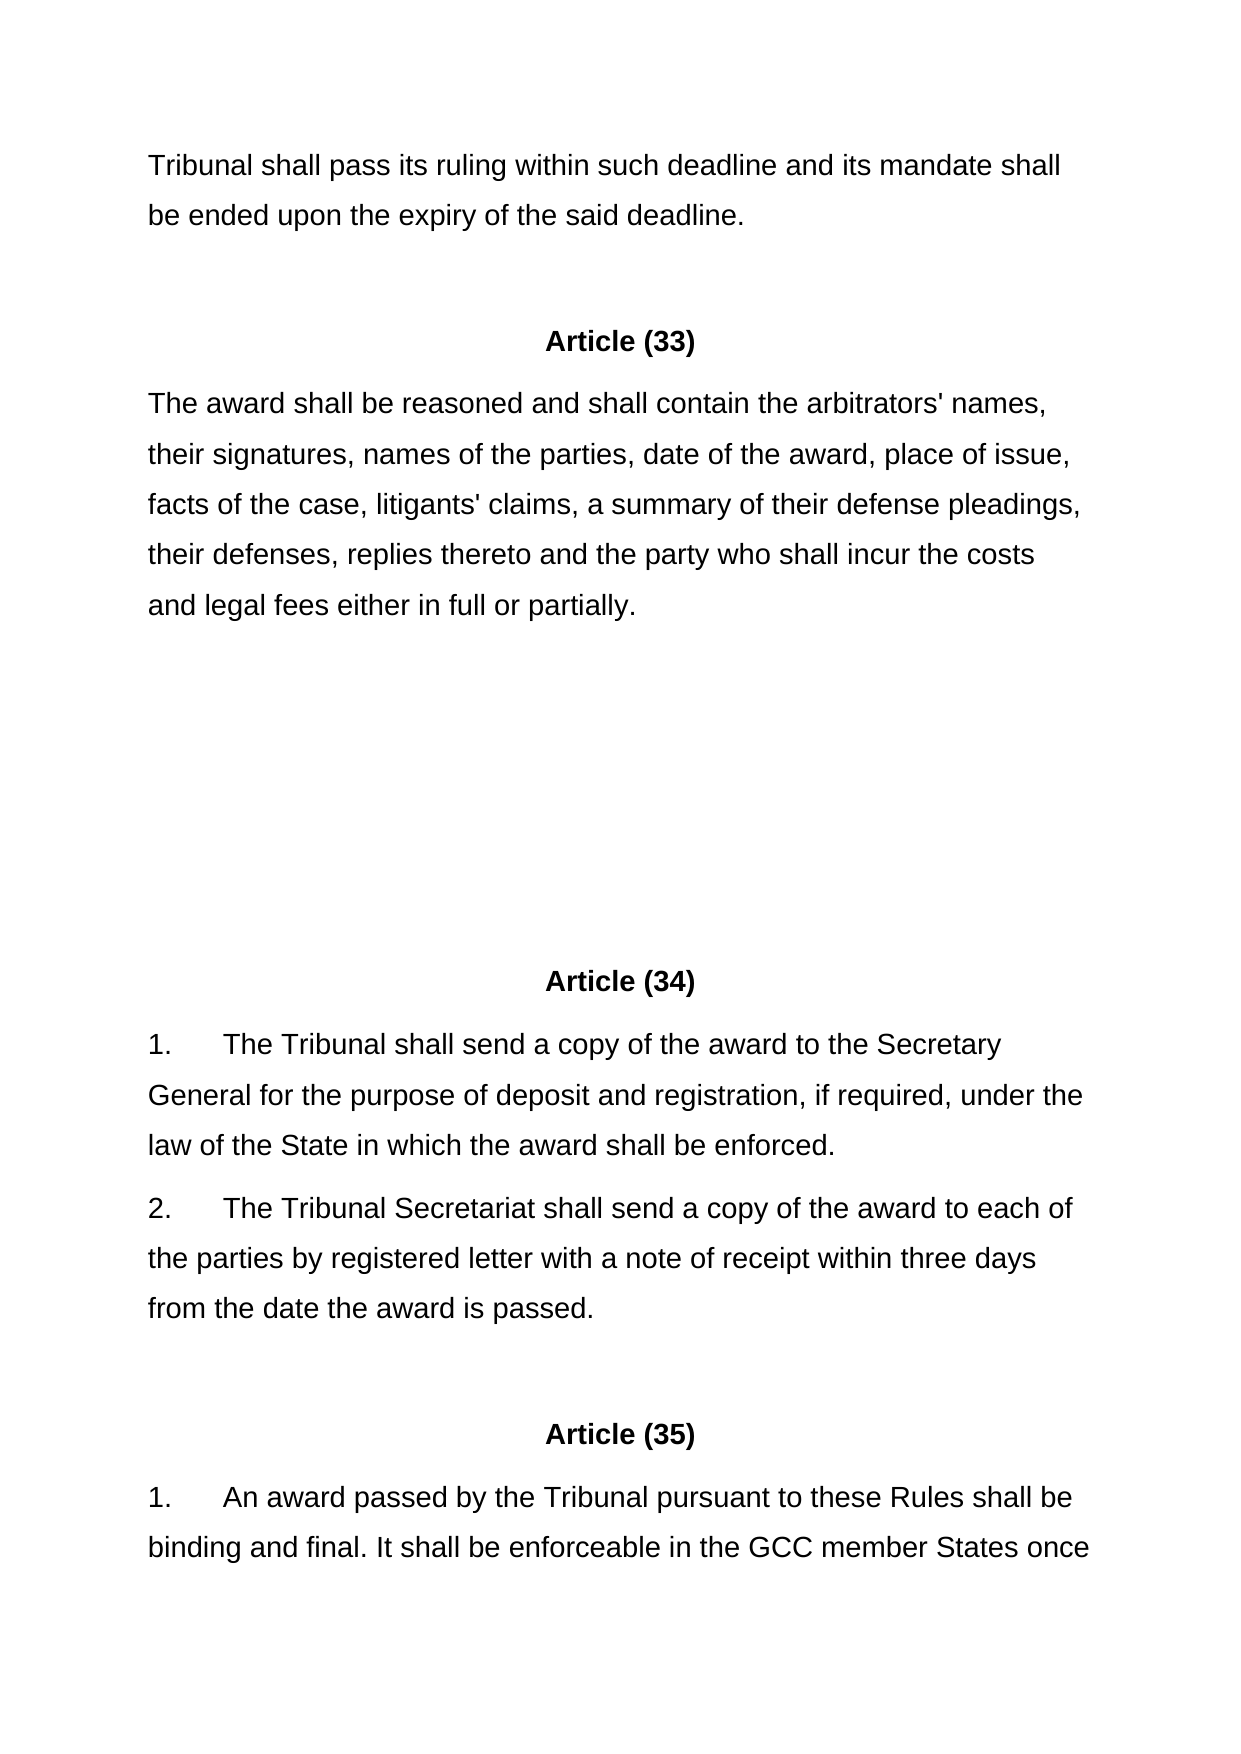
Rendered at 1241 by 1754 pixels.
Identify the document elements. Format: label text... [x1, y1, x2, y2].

text Article (33) [148, 323, 1093, 357]
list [148, 1480, 1093, 1564]
text Article (34) [148, 964, 1093, 998]
text Article (35) [148, 1417, 1093, 1451]
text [148, 148, 1093, 231]
list The Tribunal shall send a copy of the award to the Secretary General for the purpose of deposit and registration, if required, under the law of the State in which the award shall be enforced. [148, 1027, 1093, 1161]
list The Tribunal Secretariat shall send a copy of the award to each of the parties by registered letter with a note of receipt within three days from the date the award is passed. [148, 1191, 1093, 1325]
text The award shall be reasoned and shall contain the arbitrators' names, their signatures, names of the parties, date of the award, place of issue, facts of the case, litigants' claims, a summary of their defense pleadings, their defenses, replies thereto and the party who shall incur the costs and legal fees either in full or partially. [148, 386, 1093, 621]
